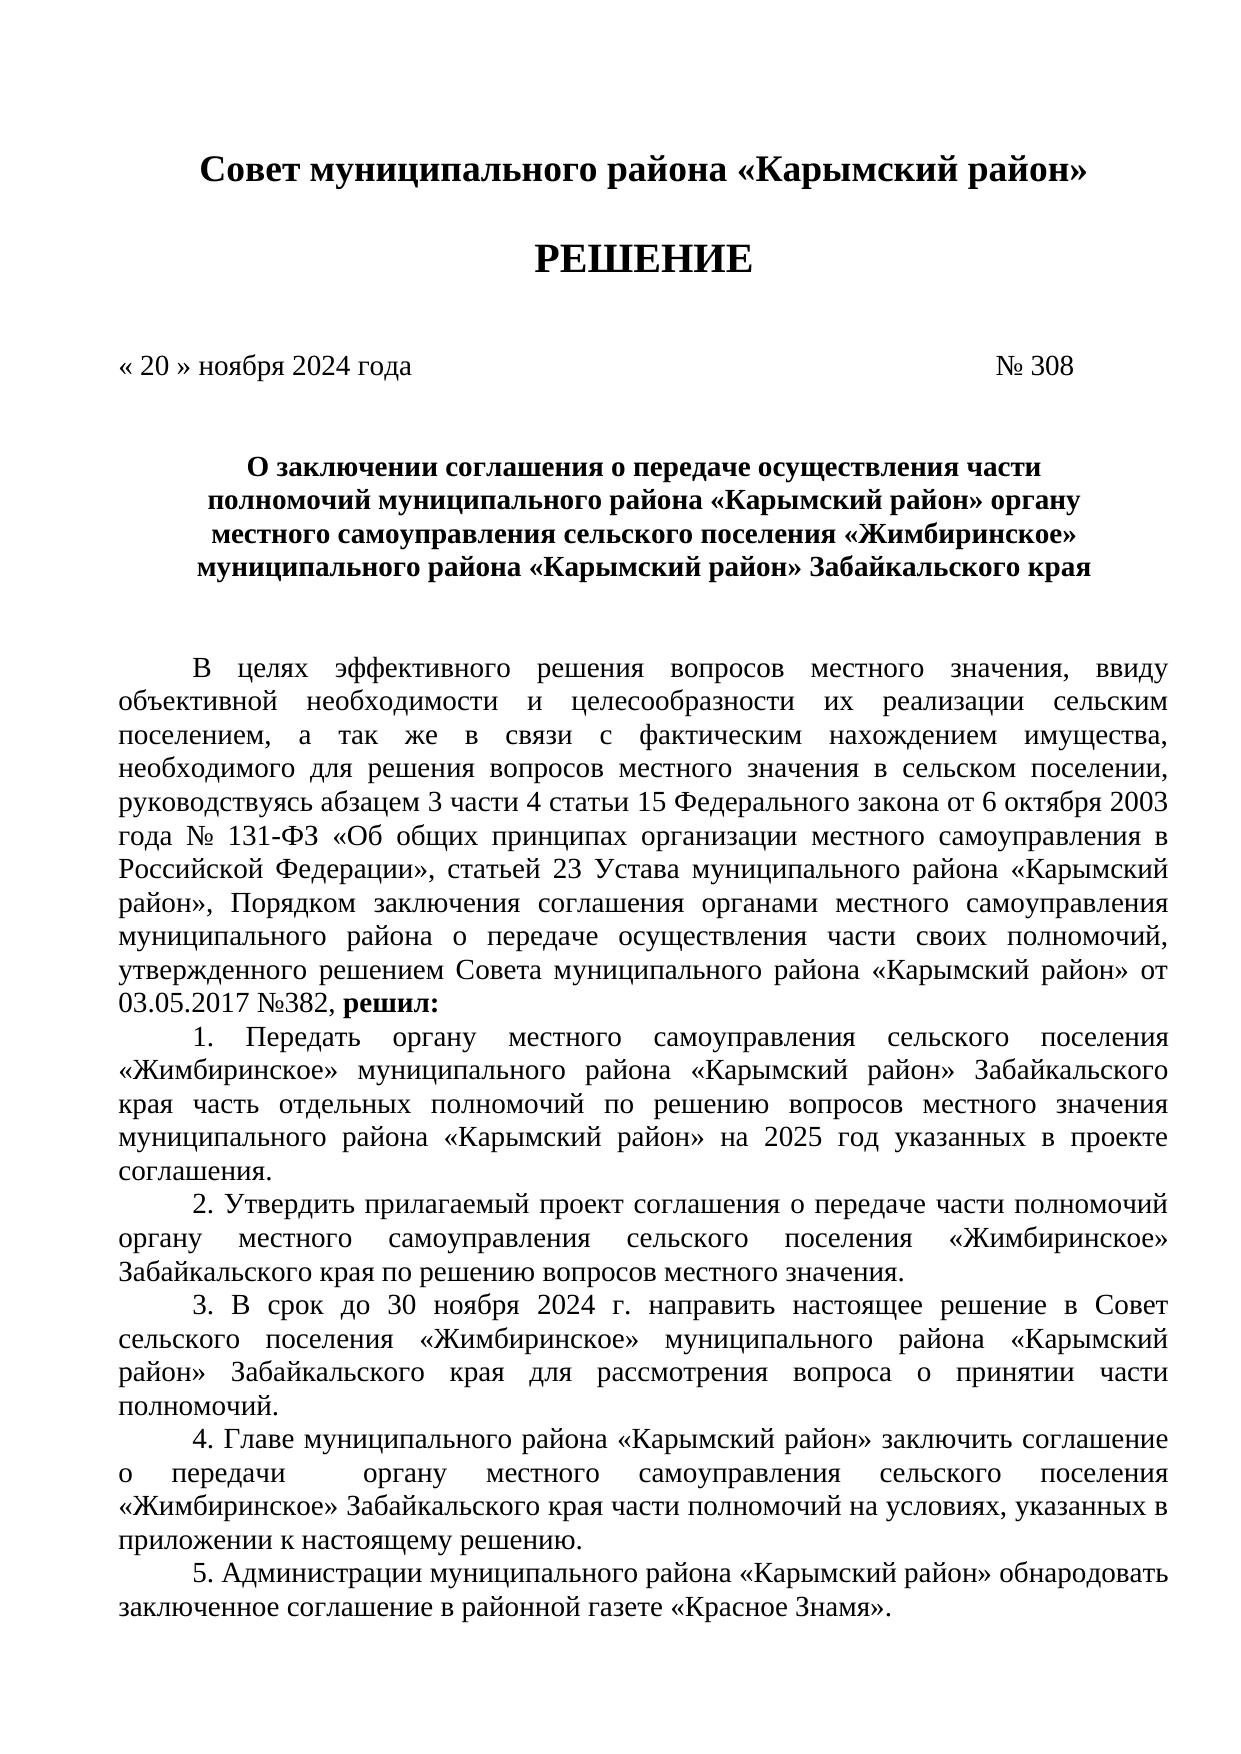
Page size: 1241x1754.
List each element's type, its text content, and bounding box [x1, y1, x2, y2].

text 5. Администрации муниципального района «Карымский район» обнародовать заключенное соглашение в районной газете «Красное Знамя». [118, 1556, 1169, 1623]
title В целях эффективного решения вопросов местного значения, ввиду объективной необходимости и целесообразности их реализации сельским поселением, а так же в связи с фактическим нахождением имущества, необходимого для решения вопросов местного значения в сельском поселении, руководствуясь абзацем 3 части 4 статьи 15 Федерального закона от 6 октября 2003 года № 131-ФЗ «Об общих принципах организации местного самоуправления в Российской Федерации», статьей 23 Устава муниципального района «Карымский район», Порядком заключения соглашения органами местного самоуправления муниципального района о передаче осуществления части своих полномочий, утвержденного решением Совета муниципального района «Карымский район» от 03.05.2017 №382, решил: [118, 650, 1169, 1019]
text 2. Утвердить прилагаемый проект соглашения о передаче части полномочий органу местного самоуправления сельского поселения «Жимбиринское» Забайкальского края по решению вопросов местного значения. [118, 1187, 1169, 1287]
text 4. Главе муниципального района «Карымский район» заключить соглашение о передачи органу местного самоуправления сельского поселения «Жимбиринское» Забайкальского края части полномочий на условиях, указанных в приложении к настоящему решению. [118, 1421, 1169, 1556]
text Совет муниципального района «Карымский район» [118, 147, 1169, 190]
text « 20 » ноября 2024 года № 308 [118, 348, 1169, 382]
text 1. Передать органу местного самоуправления сельского поселения «Жимбиринское» муниципального района «Карымский район» Забайкальского края часть отдельных полномочий по решению вопросов местного значения муниципального района «Карымский район» на 2025 год указанных в проекте соглашения. [118, 1019, 1169, 1187]
table_header О заключении соглашения о передаче осуществления части полномочий муниципального района «Карымский район» органу местного самоуправления сельского поселения «Жимбиринское» муниципального района «Карымский район» Забайкальского края [107, 449, 1122, 583]
text РЕШЕНИЕ [118, 233, 1169, 281]
text 3. В срок до 30 ноября 2024 г. направить настоящее решение в Совет сельского поселения «Жимбиринское» муниципального района «Карымский район» Забайкальского края для рассмотрения вопроса о принятии части полномочий. [118, 1287, 1169, 1421]
